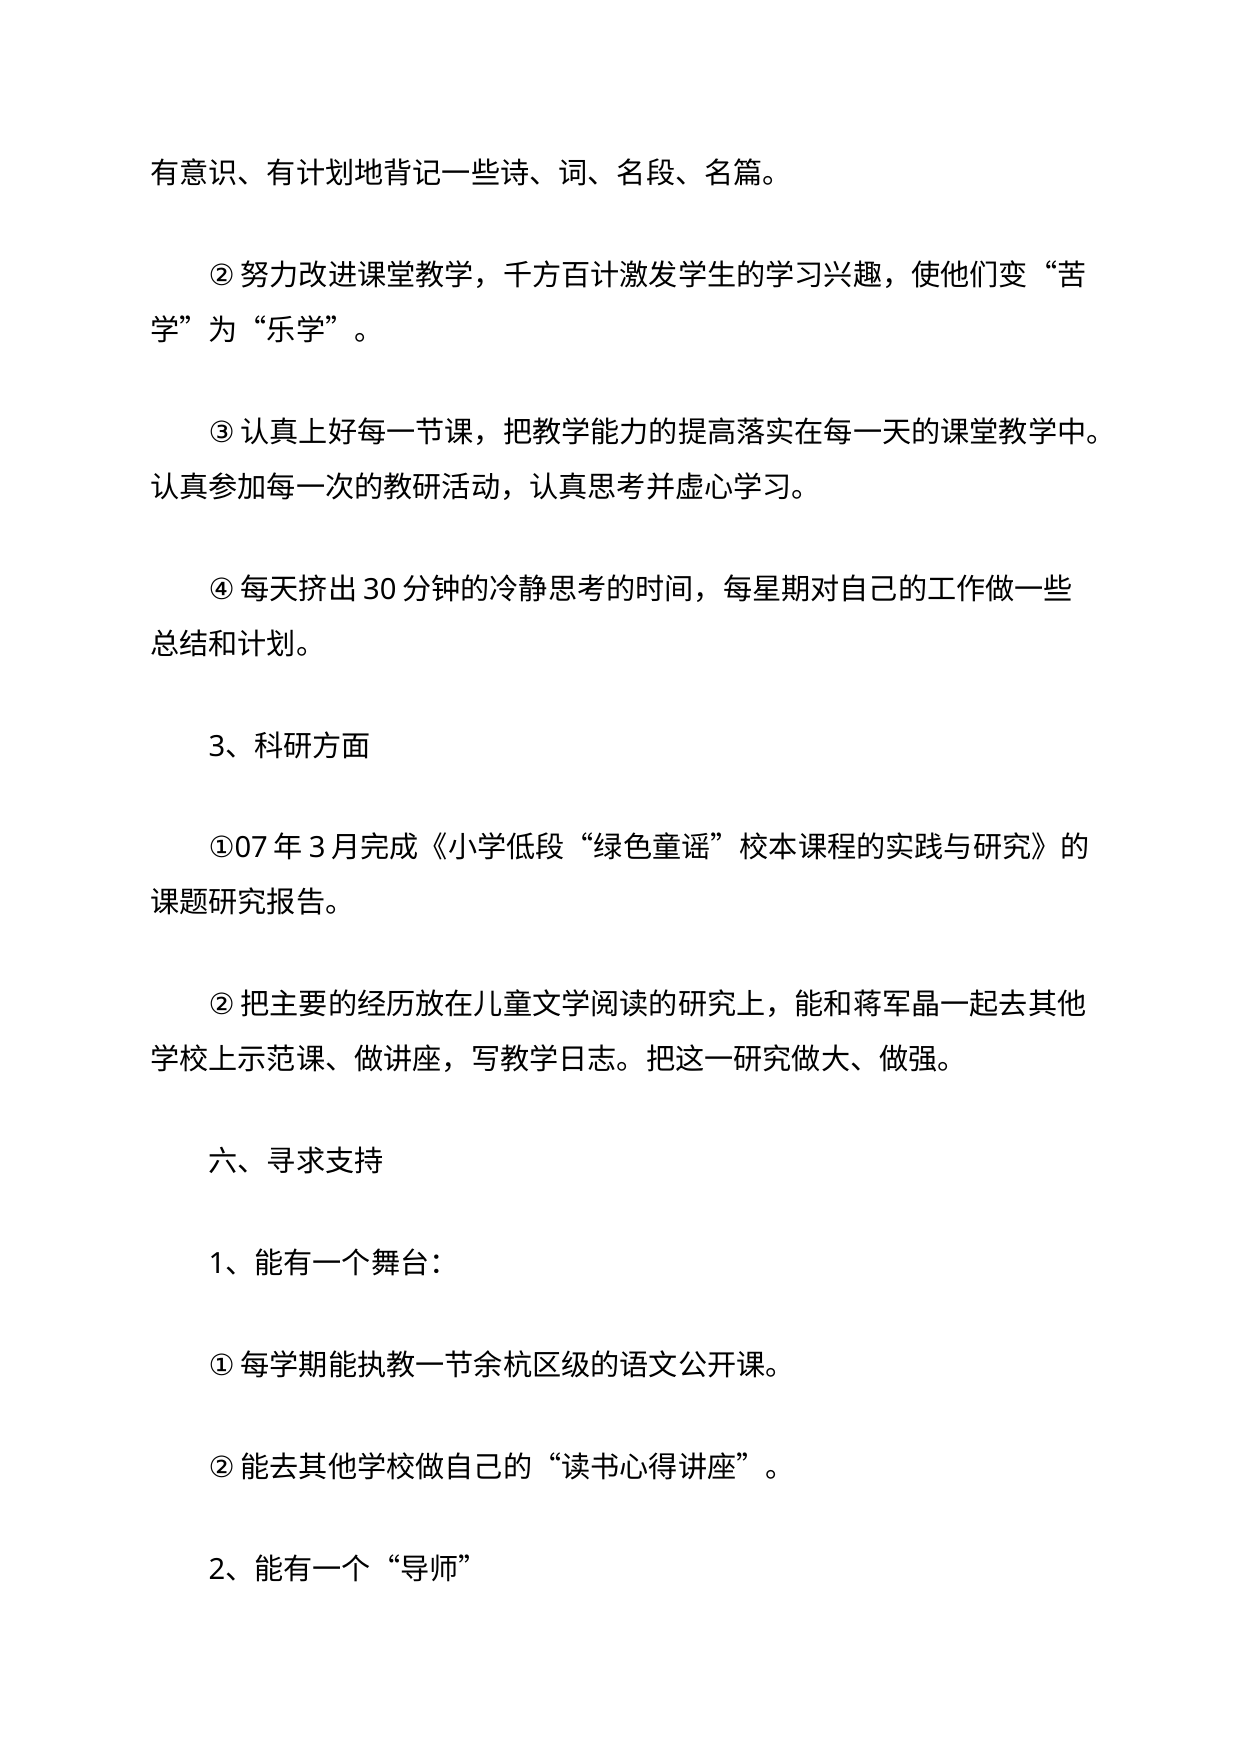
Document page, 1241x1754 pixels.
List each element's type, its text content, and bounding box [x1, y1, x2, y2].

text 六、寻求支持 [150, 1138, 1090, 1180]
text 3、科研方面 [150, 722, 1090, 764]
text ②努力改进课堂教学，千方百计激发学生的学习兴趣，使他们变“苦学”为“乐学”。 [150, 252, 1090, 349]
text ③认真上好每一节课，把教学能力的提高落实在每一天的课堂教学中。认真参加每一次的教研活动，认真思考并虚心学习。 [150, 408, 1090, 506]
text ①07年3月完成《小学低段“绿色童谣”校本课程的实践与研究》的课题研究报告。 [150, 824, 1090, 921]
text ②能去其他学校做自己的“读书心得讲座”。 [150, 1443, 1090, 1486]
text 2、能有一个“导师” [150, 1545, 1090, 1588]
text 1、能有一个舞台： [150, 1239, 1090, 1282]
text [150, 150, 1090, 192]
text ④每天挤出30分钟的冷静思考的时间，每星期对自己的工作做一些总结和计划。 [150, 565, 1090, 663]
text ②把主要的经历放在儿童文学阅读的研究上，能和蒋军晶一起去其他学校上示范课、做讲座，写教学日志。把这一研究做大、做强。 [150, 981, 1090, 1078]
text ①每学期能执教一节余杭区级的语文公开课。 [150, 1341, 1090, 1384]
